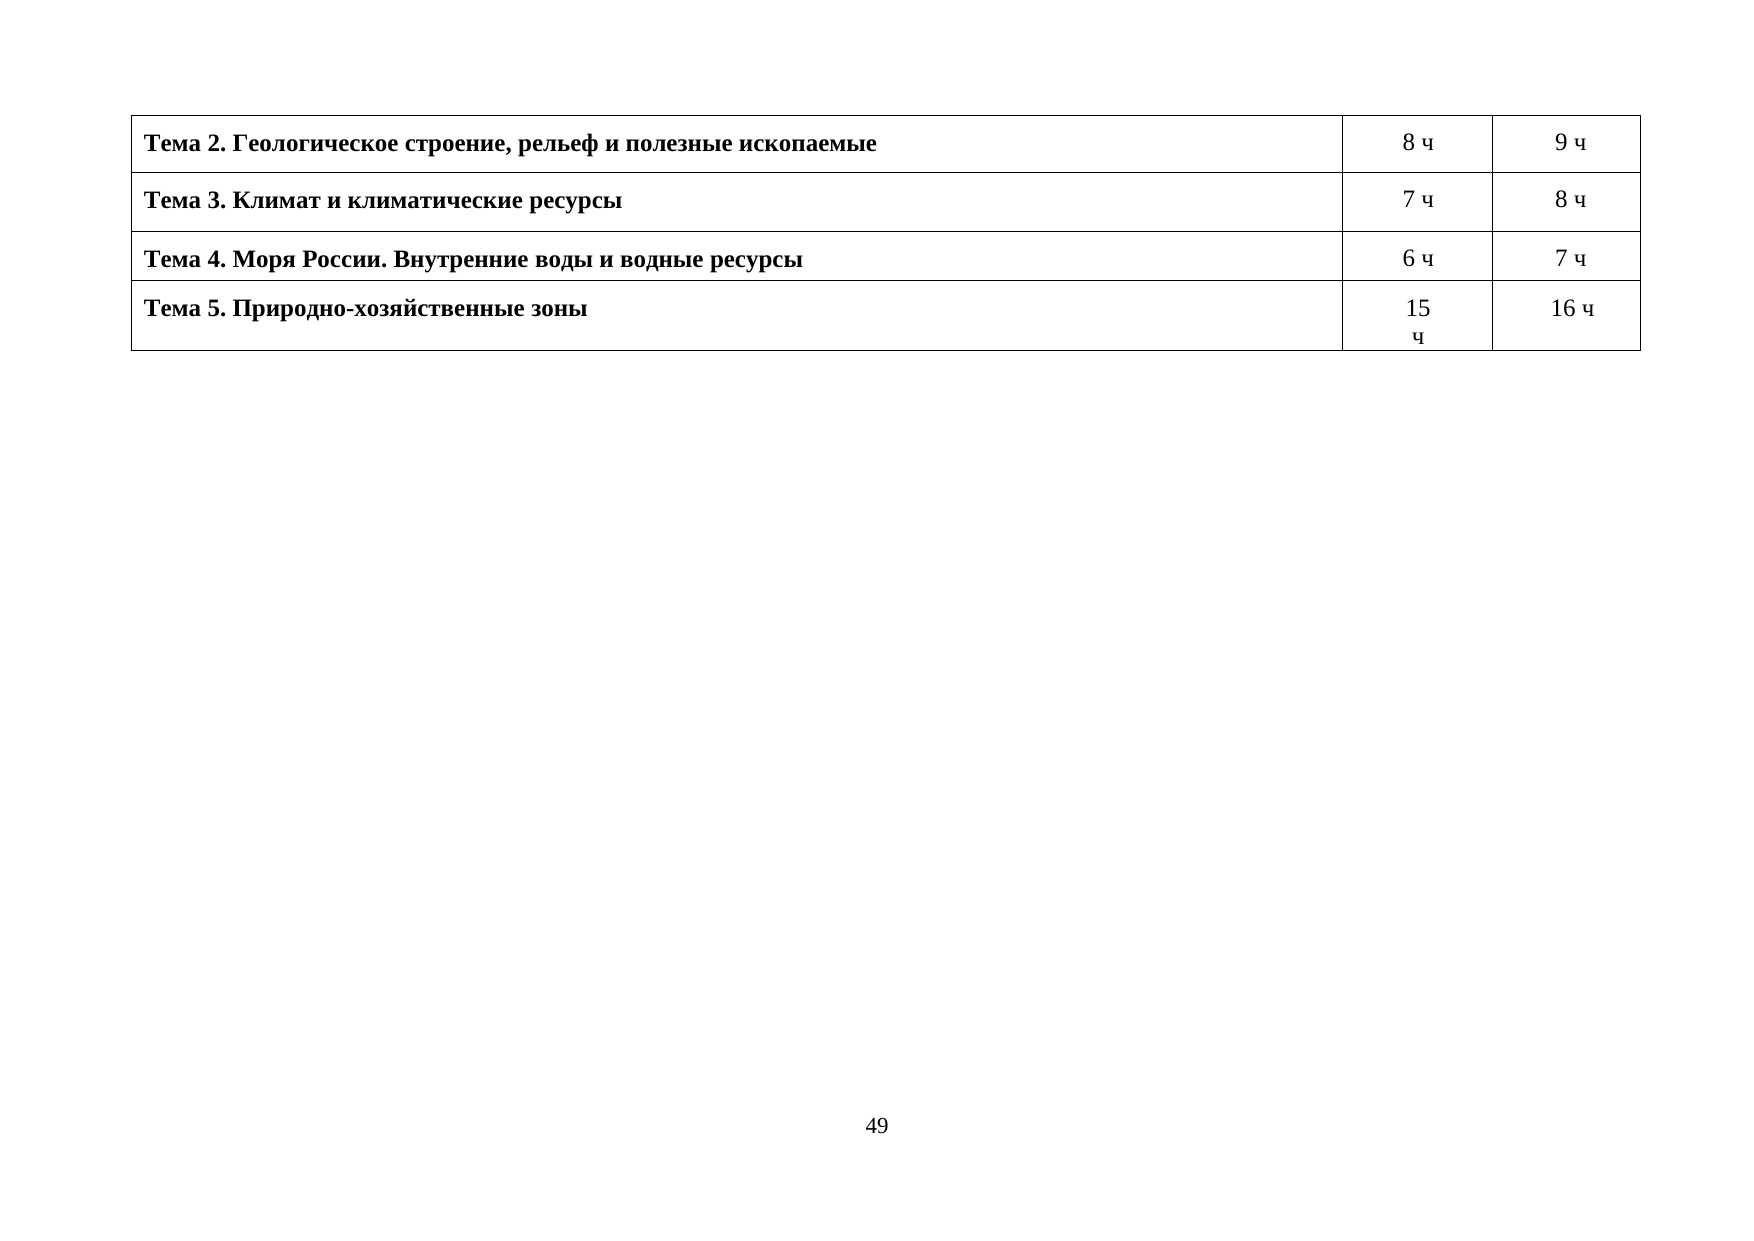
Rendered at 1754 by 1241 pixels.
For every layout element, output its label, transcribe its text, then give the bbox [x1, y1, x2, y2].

table_cell 15 ч [1343, 281, 1492, 350]
table_cell 16 ч [1493, 281, 1640, 350]
table_cell 8 ч [1493, 173, 1640, 231]
table_cell Тема 4. Моря России. Внутренние воды и водные ресурсы [132, 232, 1342, 280]
table_cell 9 ч [1493, 116, 1640, 172]
table_cell Тема 2. Геологическое строение, рельеф и полезные ископаемые [132, 116, 1342, 172]
table_cell Тема 5. Природно-хозяйственные зоны [132, 281, 1342, 350]
table_cell 7 ч [1343, 173, 1492, 231]
table_cell 7 ч [1493, 232, 1640, 280]
table_cell Тема 3. Климат и климатические ресурсы [132, 173, 1342, 231]
table_cell 8 ч [1343, 116, 1492, 172]
table_cell 6 ч [1343, 232, 1492, 280]
